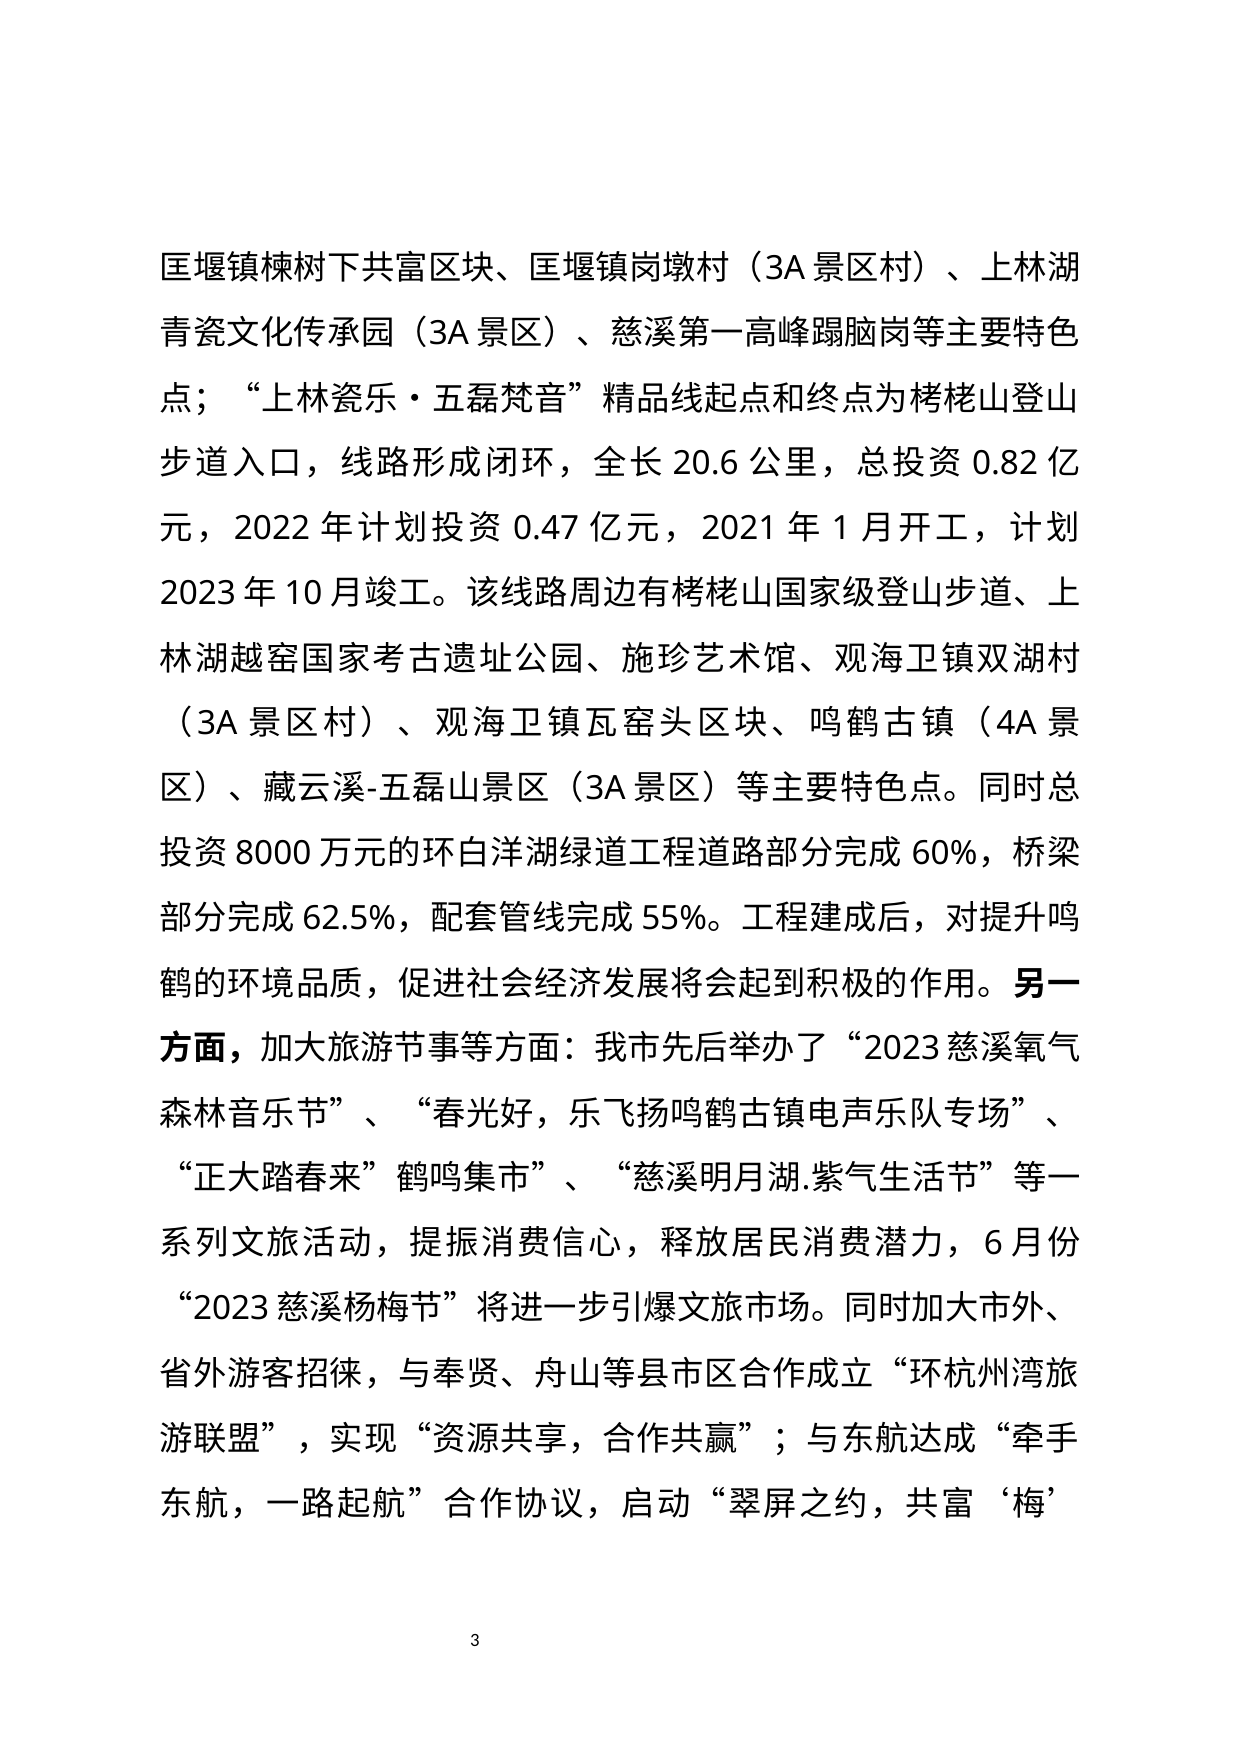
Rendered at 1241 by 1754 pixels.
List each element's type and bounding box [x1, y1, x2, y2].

text [159, 233, 1081, 1533]
